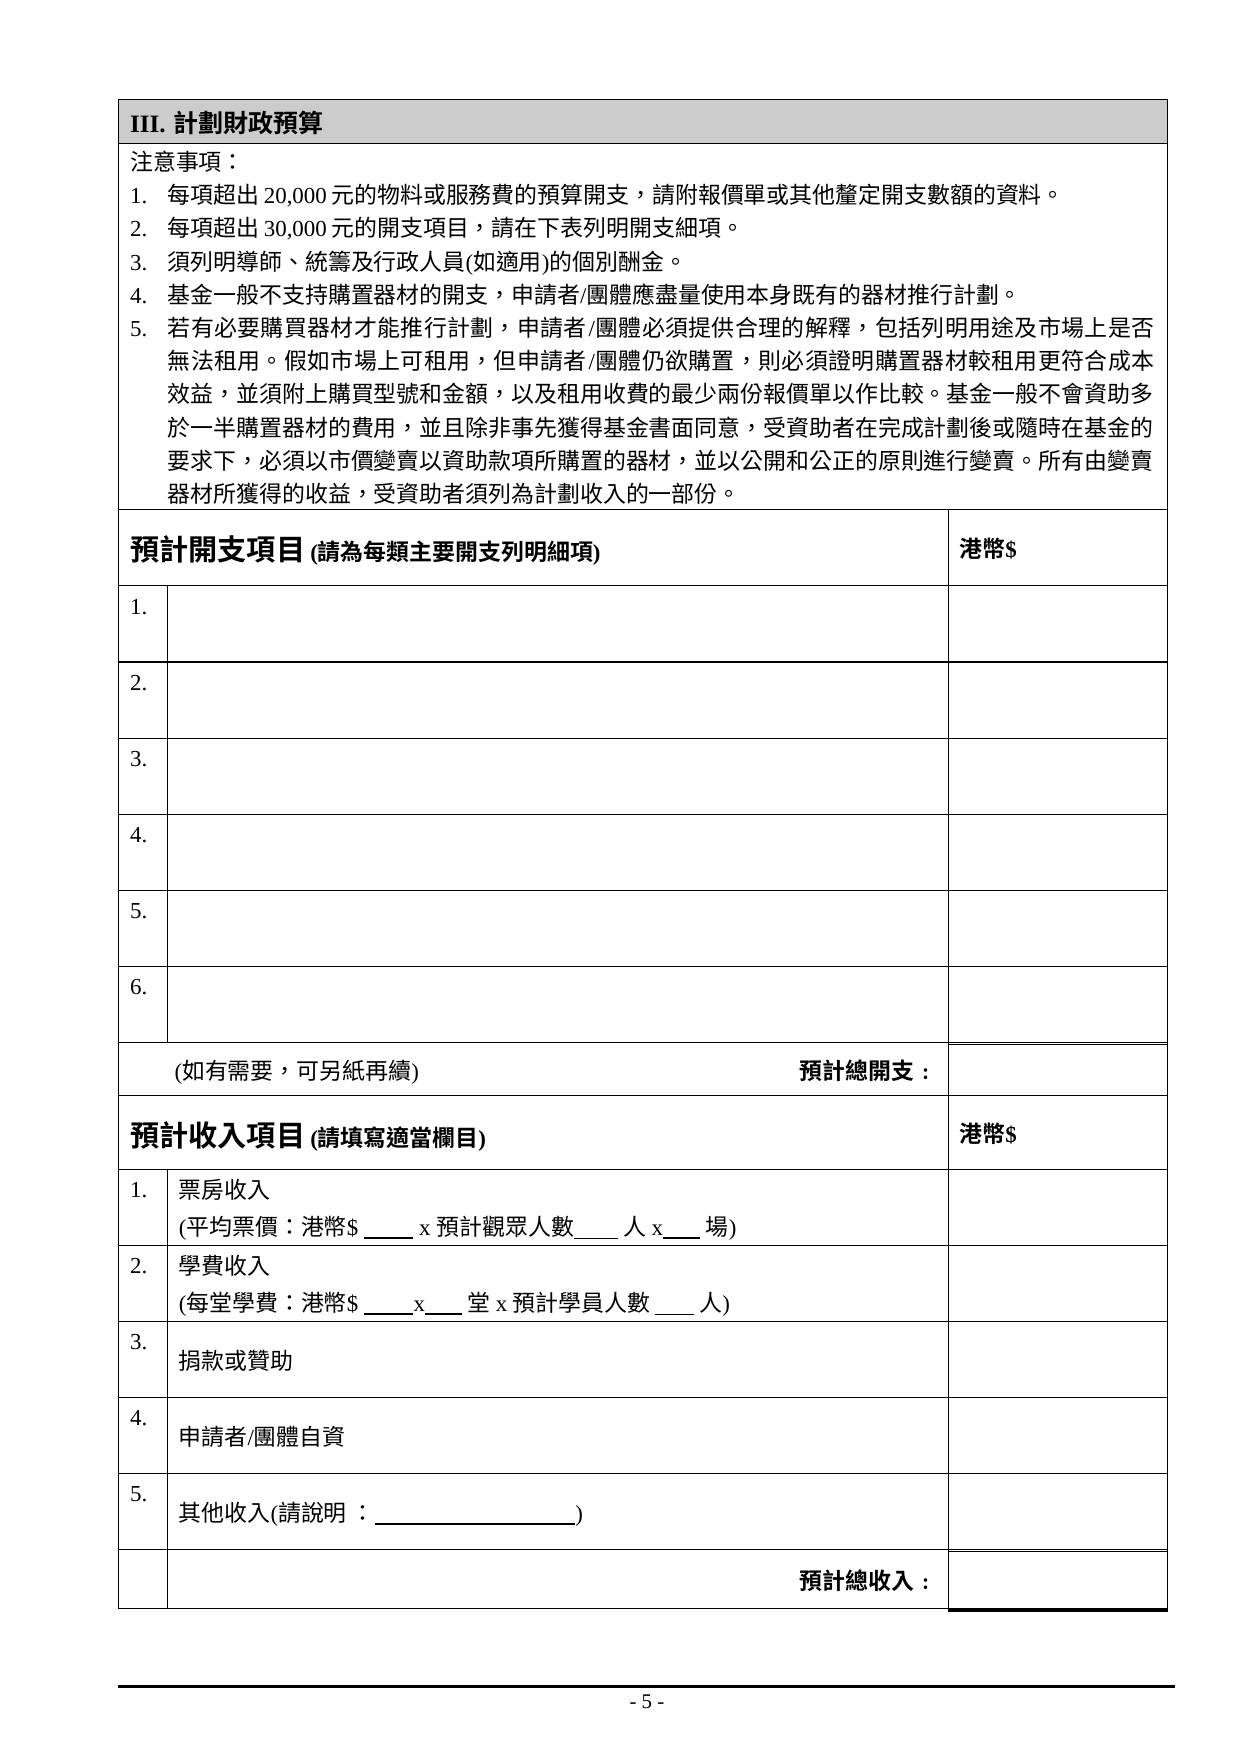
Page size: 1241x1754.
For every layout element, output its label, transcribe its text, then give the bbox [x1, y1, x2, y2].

table_cell [949, 1398, 1167, 1473]
table_cell [949, 1246, 1167, 1321]
table_cell 捐款或贊助 [168, 1322, 948, 1397]
table_cell [119, 891, 167, 966]
table_cell [168, 967, 948, 1042]
table_cell [949, 1322, 1167, 1397]
table_cell [119, 1550, 167, 1607]
table_cell [168, 663, 948, 737]
table_cell [119, 967, 167, 1042]
table_cell 申請者/團體自資 [168, 1398, 948, 1473]
table_cell 港幣$ [949, 510, 1167, 585]
table_cell [168, 815, 948, 889]
table_cell [949, 1045, 1167, 1095]
table_cell 港幣$ [949, 1096, 1167, 1169]
table_cell 預計收入項目 (請填寫適當欄目) [119, 1096, 948, 1169]
table_cell 預計總收入﹕ [168, 1550, 948, 1607]
table_cell 其他收入(請說明 ： ) [168, 1474, 948, 1549]
table_cell 預計開支項目 (請為每類主要開支列明細項) [119, 510, 948, 585]
table_cell 預計總開支﹕ [430, 1043, 948, 1095]
table_cell [949, 1552, 1167, 1607]
table_cell [119, 815, 167, 889]
table_cell [949, 663, 1167, 737]
table_cell [949, 967, 1167, 1042]
table_cell [949, 739, 1167, 813]
table_cell [949, 891, 1167, 966]
table_header 計劃財政預算 [119, 100, 1167, 143]
table_cell (如有需要，可另紙再續) [119, 1043, 430, 1095]
table_cell [119, 1474, 167, 1549]
table_cell [168, 891, 948, 966]
table_cell [119, 1322, 167, 1397]
table_cell [119, 1170, 167, 1245]
table_cell [119, 1398, 167, 1473]
table_cell [168, 586, 948, 661]
table_cell [949, 586, 1167, 661]
table_cell [949, 815, 1167, 889]
table_cell [119, 1246, 167, 1321]
table_cell [949, 1474, 1167, 1549]
table_cell [119, 663, 167, 737]
table_cell 注意事項： 每項超出20,000元的物料或服務費的預算開支，請附報價單或其他釐定開支數額的資料。 每項超出30,000元的開支項目，請在下表列明開支細項。 須列明導師、統籌及行政人員(如適用)的個別酬金。 基金一般不支持購置器材的開支，申請者/團體應盡量使用本身既有的器材推行計劃。 若有必要購買器材才能推行計劃，申請者/團體必須提供合理的解釋，包括列明用途及市場上是否無法租用。假如市場上可租用，但申請者/團體仍欲購置，則必須證明購置器材較租用更符合成本效益，並須附上購買型號和金額，以及租用收費的最少兩份報價單以作比較。基金一般不會資助多於一半購置器材的費用，並且除非事先獲得基金書面同意，受資助者在完成計劃後或隨時在基金的要求下，必須以市價變賣以資助款項所購置的器材，並以公開和公正的原則進行變賣。所有由變賣器材所獲得的收益，受資助者須列為計劃收入的一部份。 [119, 144, 1167, 509]
table_cell 票房收入 (平均票價：港幣$ x 預計觀眾人數 人 x 場) [168, 1170, 948, 1245]
table_cell [168, 739, 948, 813]
table_cell 學費收入 (每堂學費：港幣$ x 堂 x 預計學員人數 人) [168, 1246, 948, 1321]
table_cell [949, 1170, 1167, 1245]
table_cell [119, 586, 167, 661]
table_cell [119, 739, 167, 813]
